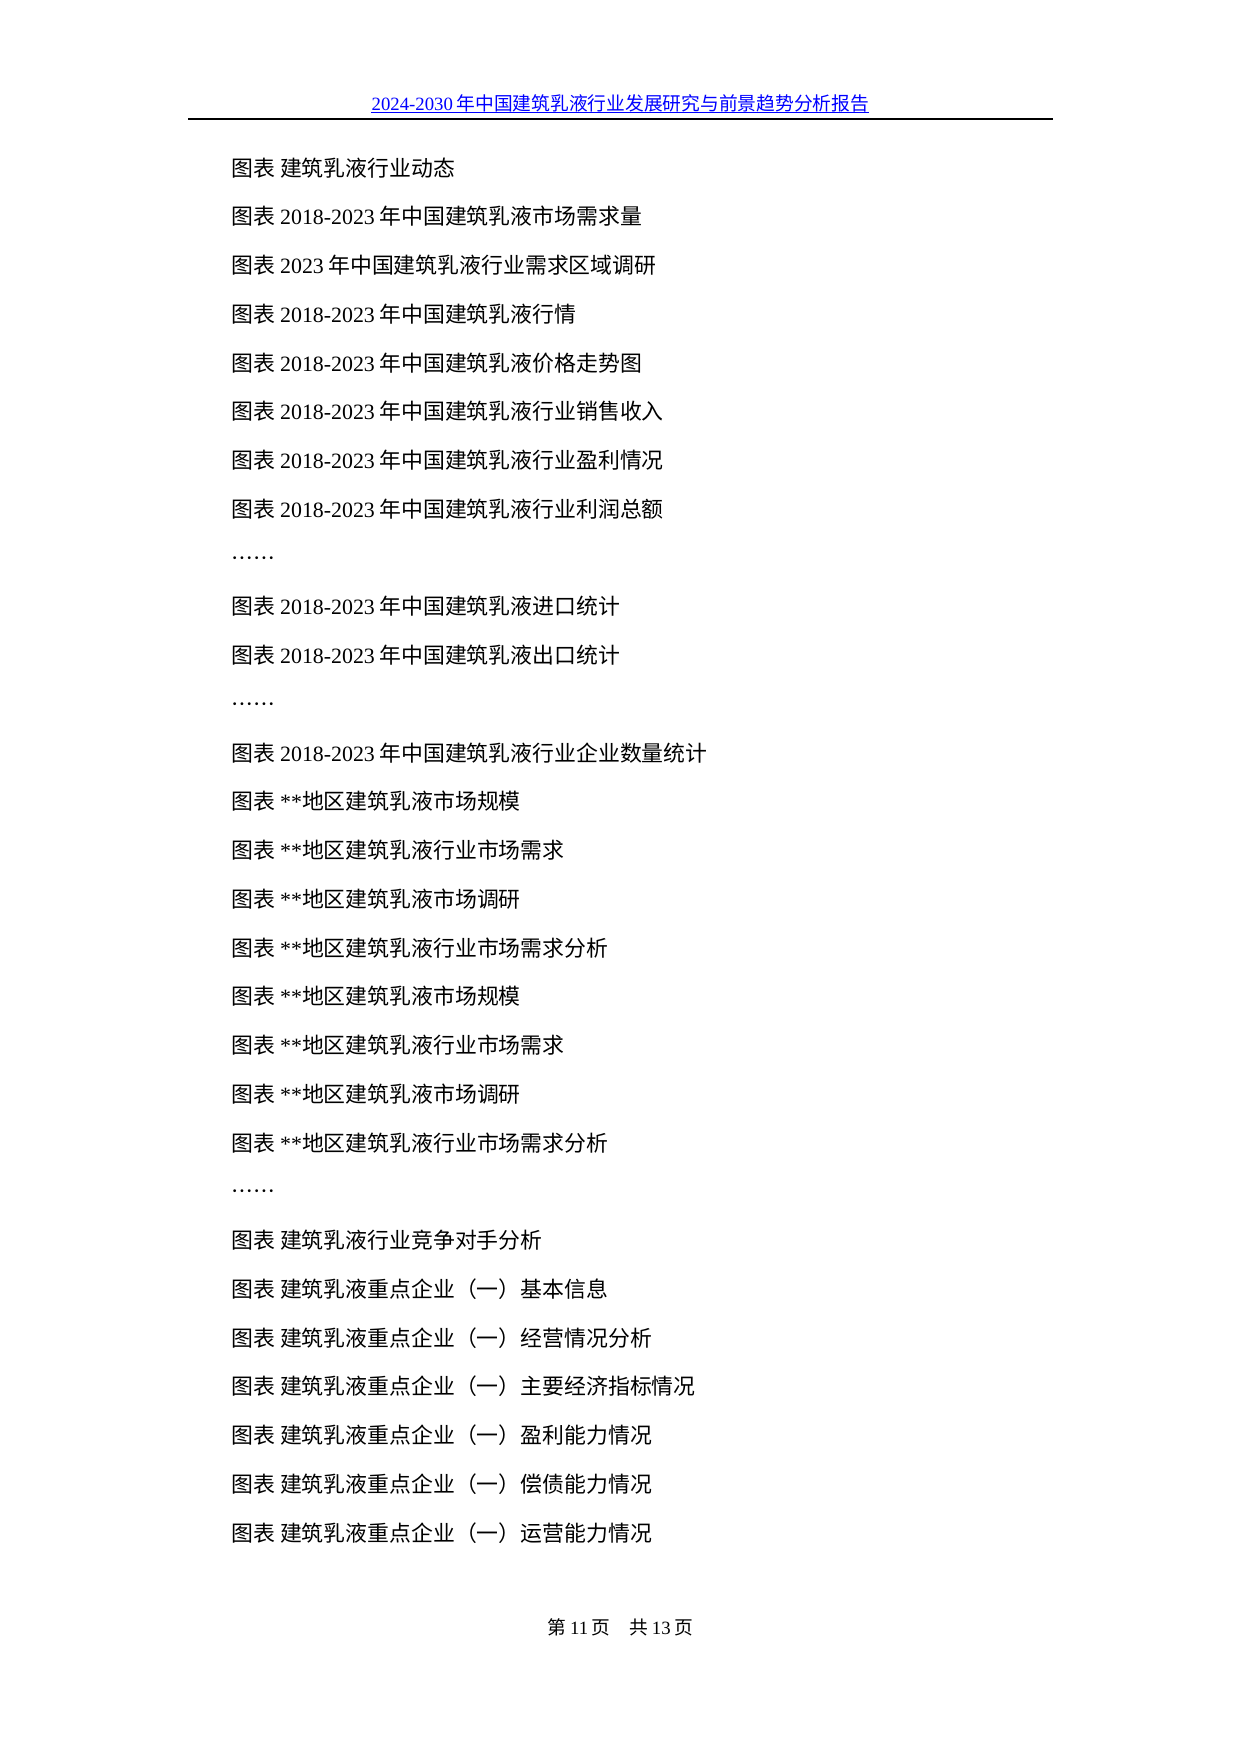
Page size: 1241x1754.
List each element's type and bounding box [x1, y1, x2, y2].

text [187, 150, 1053, 1548]
